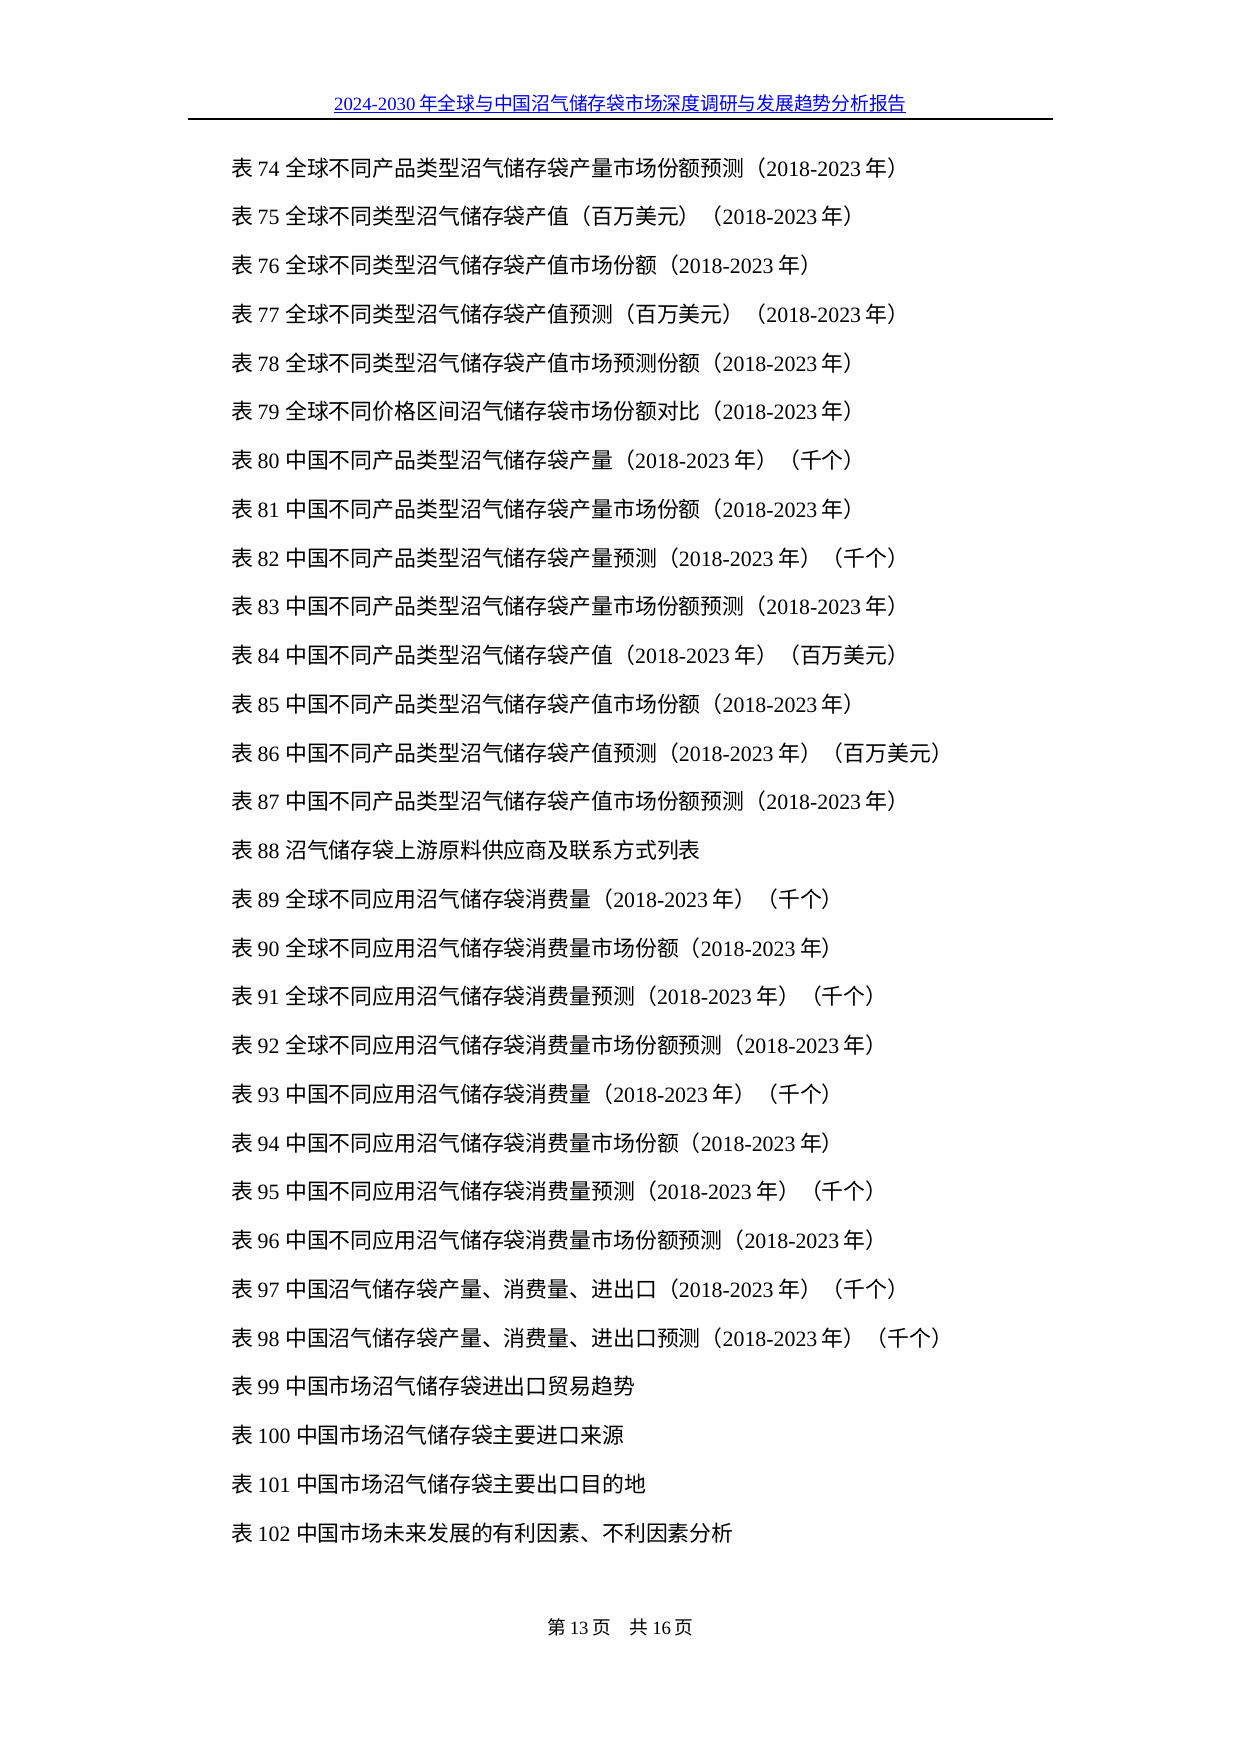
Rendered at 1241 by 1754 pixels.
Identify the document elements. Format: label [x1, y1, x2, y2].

text [187, 150, 1053, 1548]
